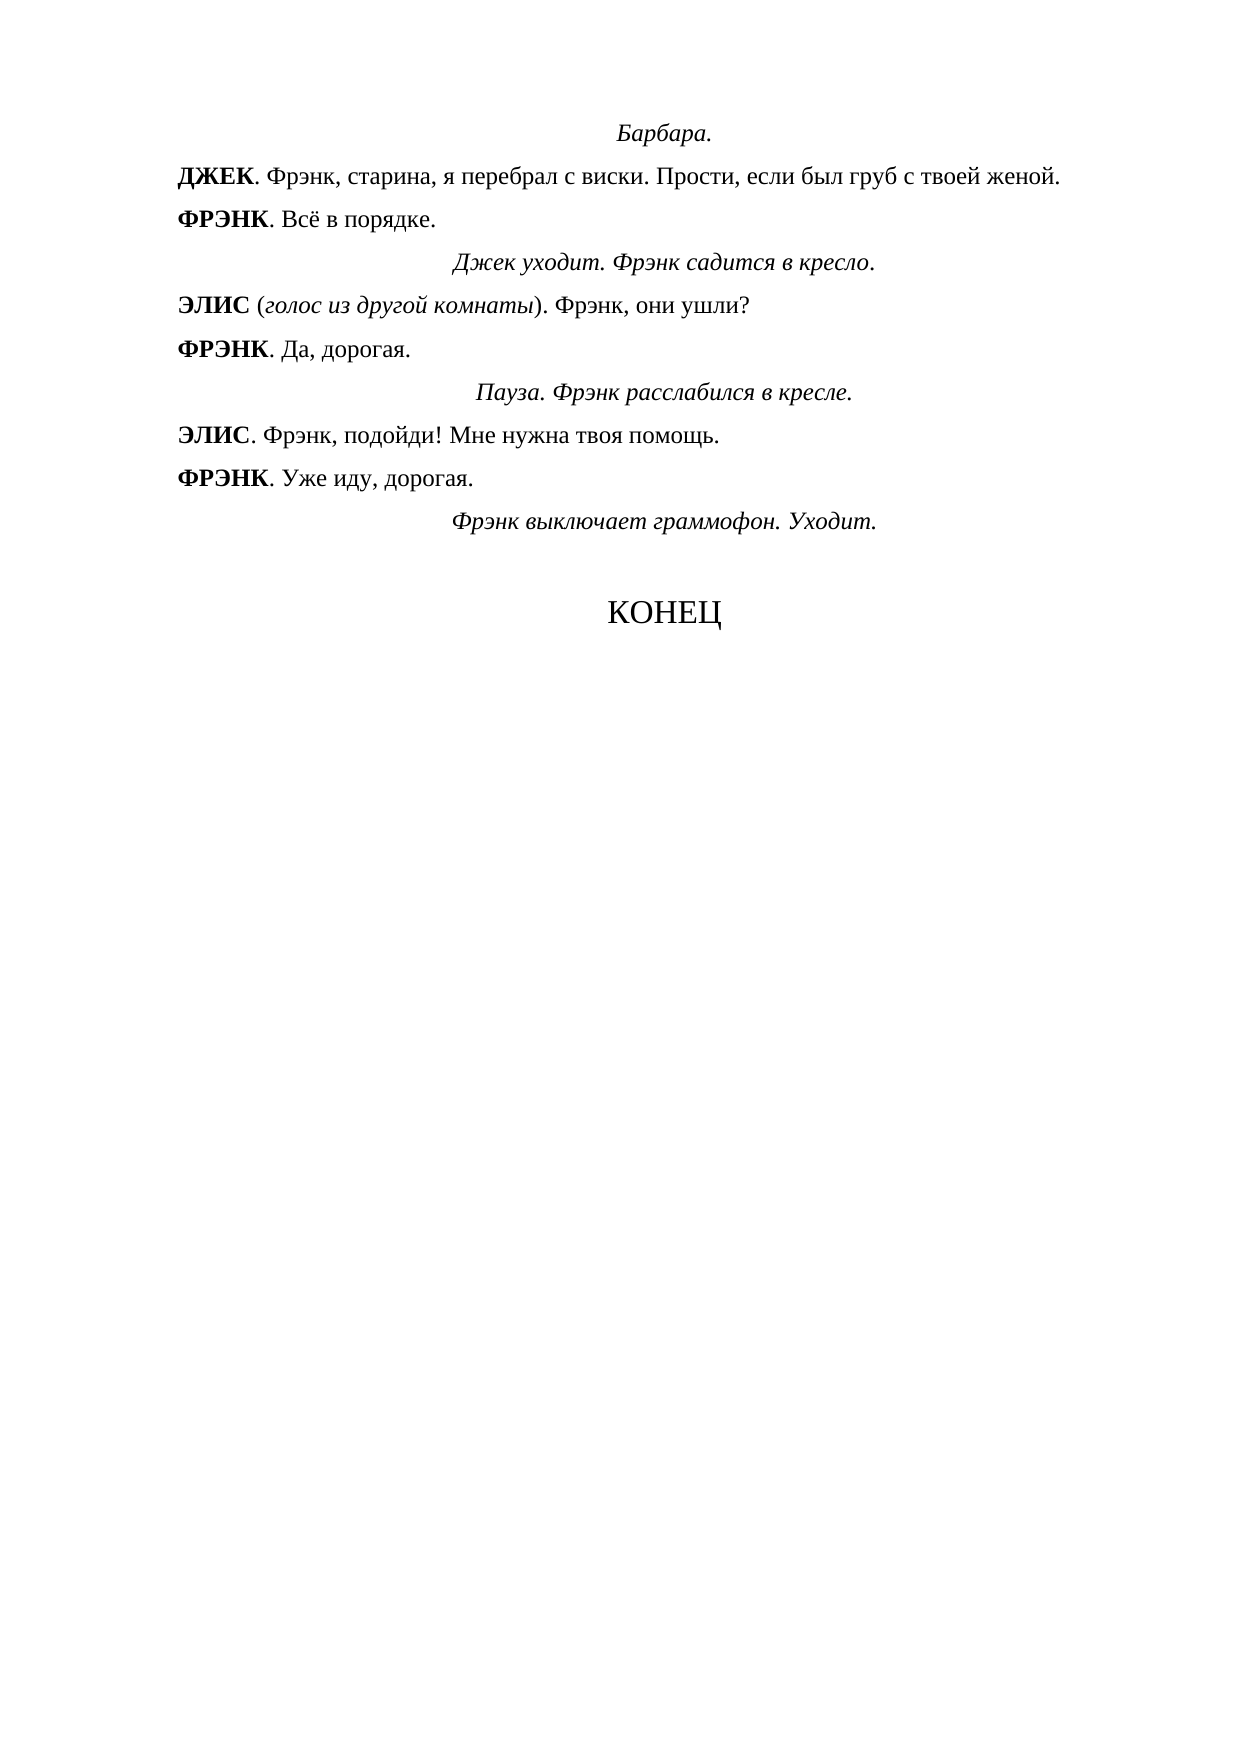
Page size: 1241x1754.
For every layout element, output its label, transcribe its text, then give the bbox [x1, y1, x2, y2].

text ФРЭНК. Да, дорогая. [177, 334, 1152, 362]
text Джек уходит. Фрэнк садится в кресло. [177, 247, 1152, 276]
text ФРЭНК. Всё в порядке. [177, 204, 1152, 233]
text ЭЛИС. Фрэнк, подойди! Мне нужна твоя помощь. [177, 420, 1152, 449]
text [177, 118, 1152, 147]
text Пауза. Фрэнк расслабился в кресле. [177, 377, 1152, 406]
text ДЖЕК. Фрэнк, старина, я перебрал с виски. Прости, если был груб с твоей женой. [177, 161, 1152, 190]
text КОНЕЦ [177, 592, 1152, 631]
text ФРЭНК. Уже иду, дорогая. [177, 463, 1152, 492]
text Фрэнк выключает граммофон. Уходит. [177, 506, 1152, 535]
text ЭЛИС (голос из другой комнаты). Фрэнк, они ушли? [177, 291, 1152, 319]
